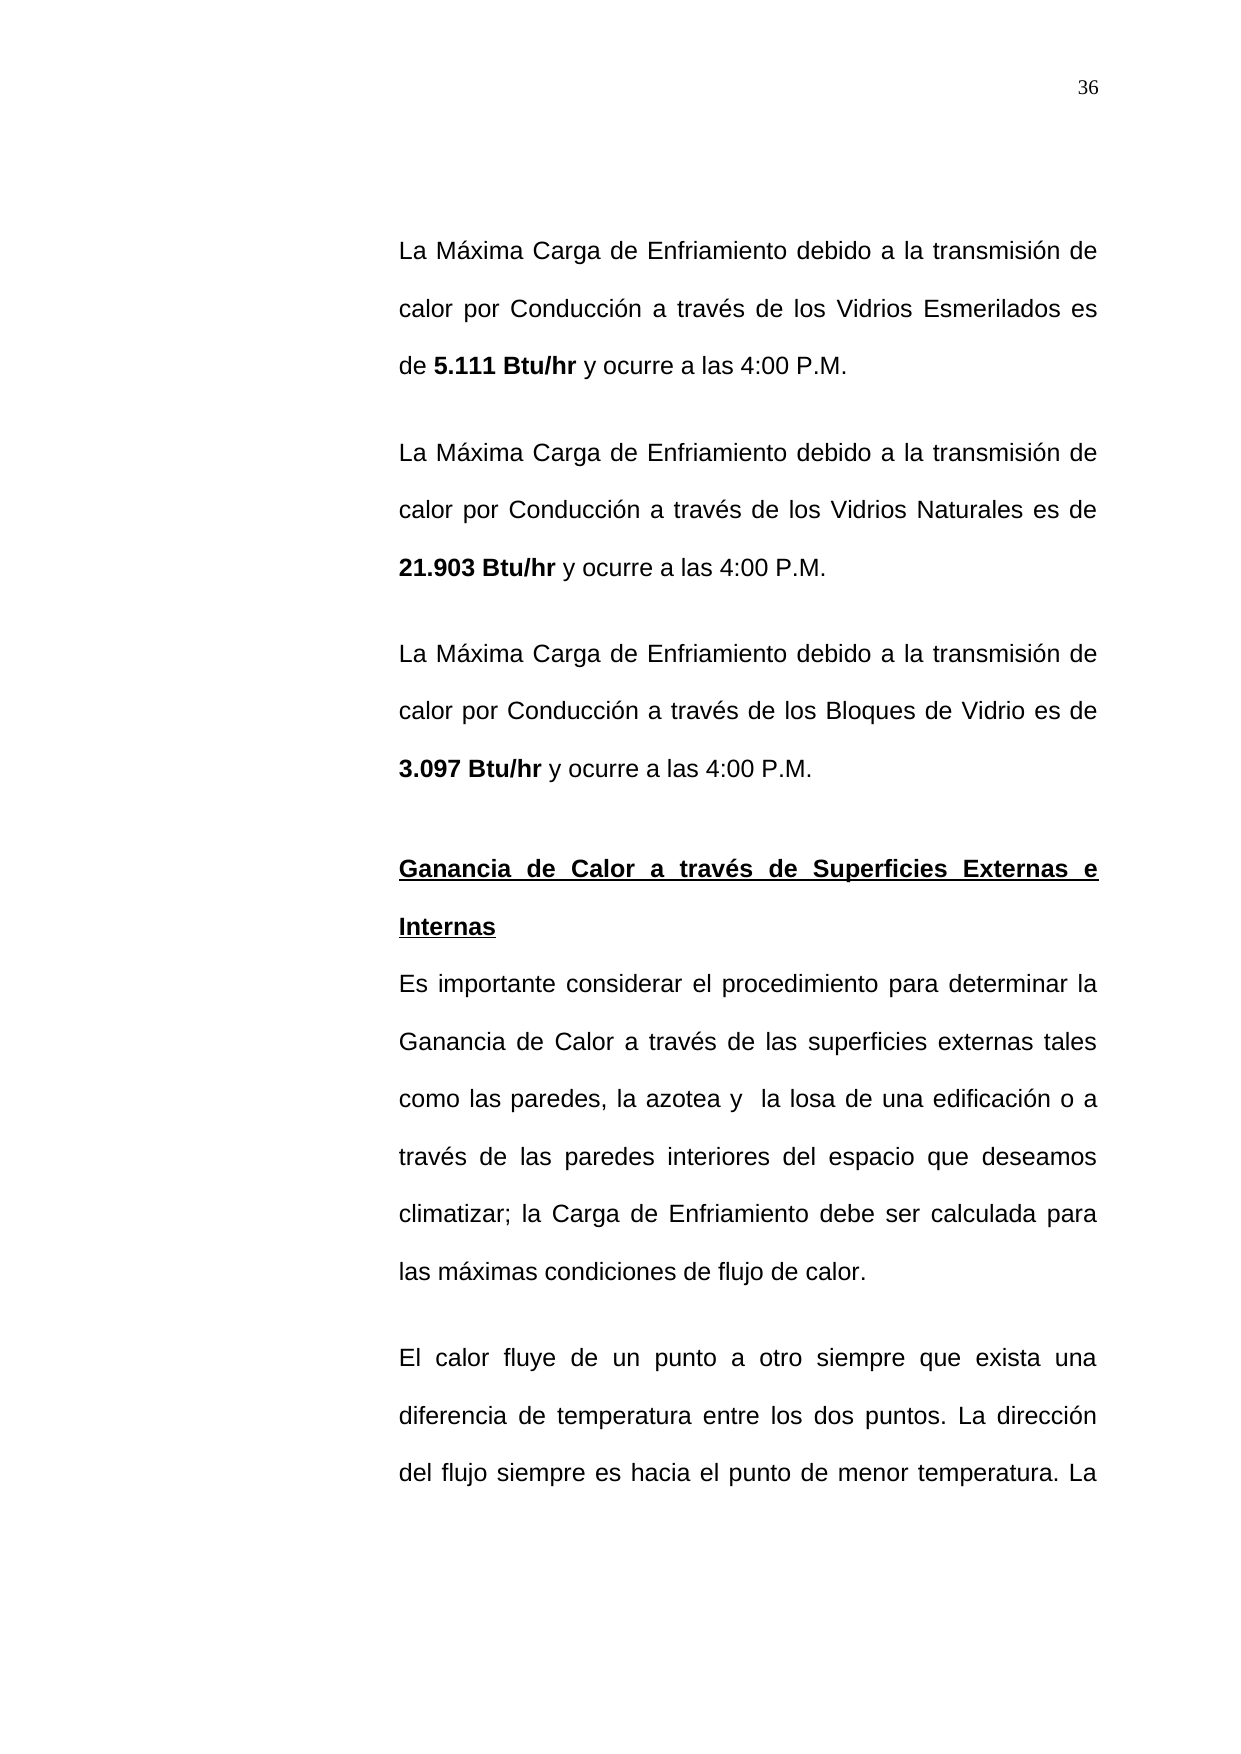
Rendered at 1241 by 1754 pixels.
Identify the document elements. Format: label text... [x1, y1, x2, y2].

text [399, 1343, 1098, 1487]
text de Enfriamiento debido a la transmisión de calor por Conducción a través de los Bloques de Vidrio es de 3.097 Btu/hr y ocurre a las 4:00 P.M. [399, 639, 1098, 782]
text Ganancia de Calor a través de Superficies Externas e Internas [399, 854, 1098, 879]
subtitle Es importante considerar el procedimiento para determinar la Ganancia de Calor a través de las superficies externas tales como las paredes, la azotea y la losa de una edificación o a través de las paredes interiores del espacio que deseamos climatizar; la Carga de Enfriamiento debe ser calculada para las máximas condiciones de flujo de calor. [399, 969, 1098, 1286]
text de Enfriamiento debido a la transmisión de calor por Conducción a través de los Vidrios Esmerilados es de 5.111 Btu/hr y ocurre a las 4:00 P.M. [399, 236, 1098, 380]
text de Enfriamiento debido a la transmisión de calor por Conducción a través de los Vidrios Naturales es de 21.903 Btu/hr y ocurre a las 4:00 P.M. [399, 437, 1098, 581]
text Ganancia de Calor a través de Superficies Externas e Internas [399, 881, 1098, 941]
